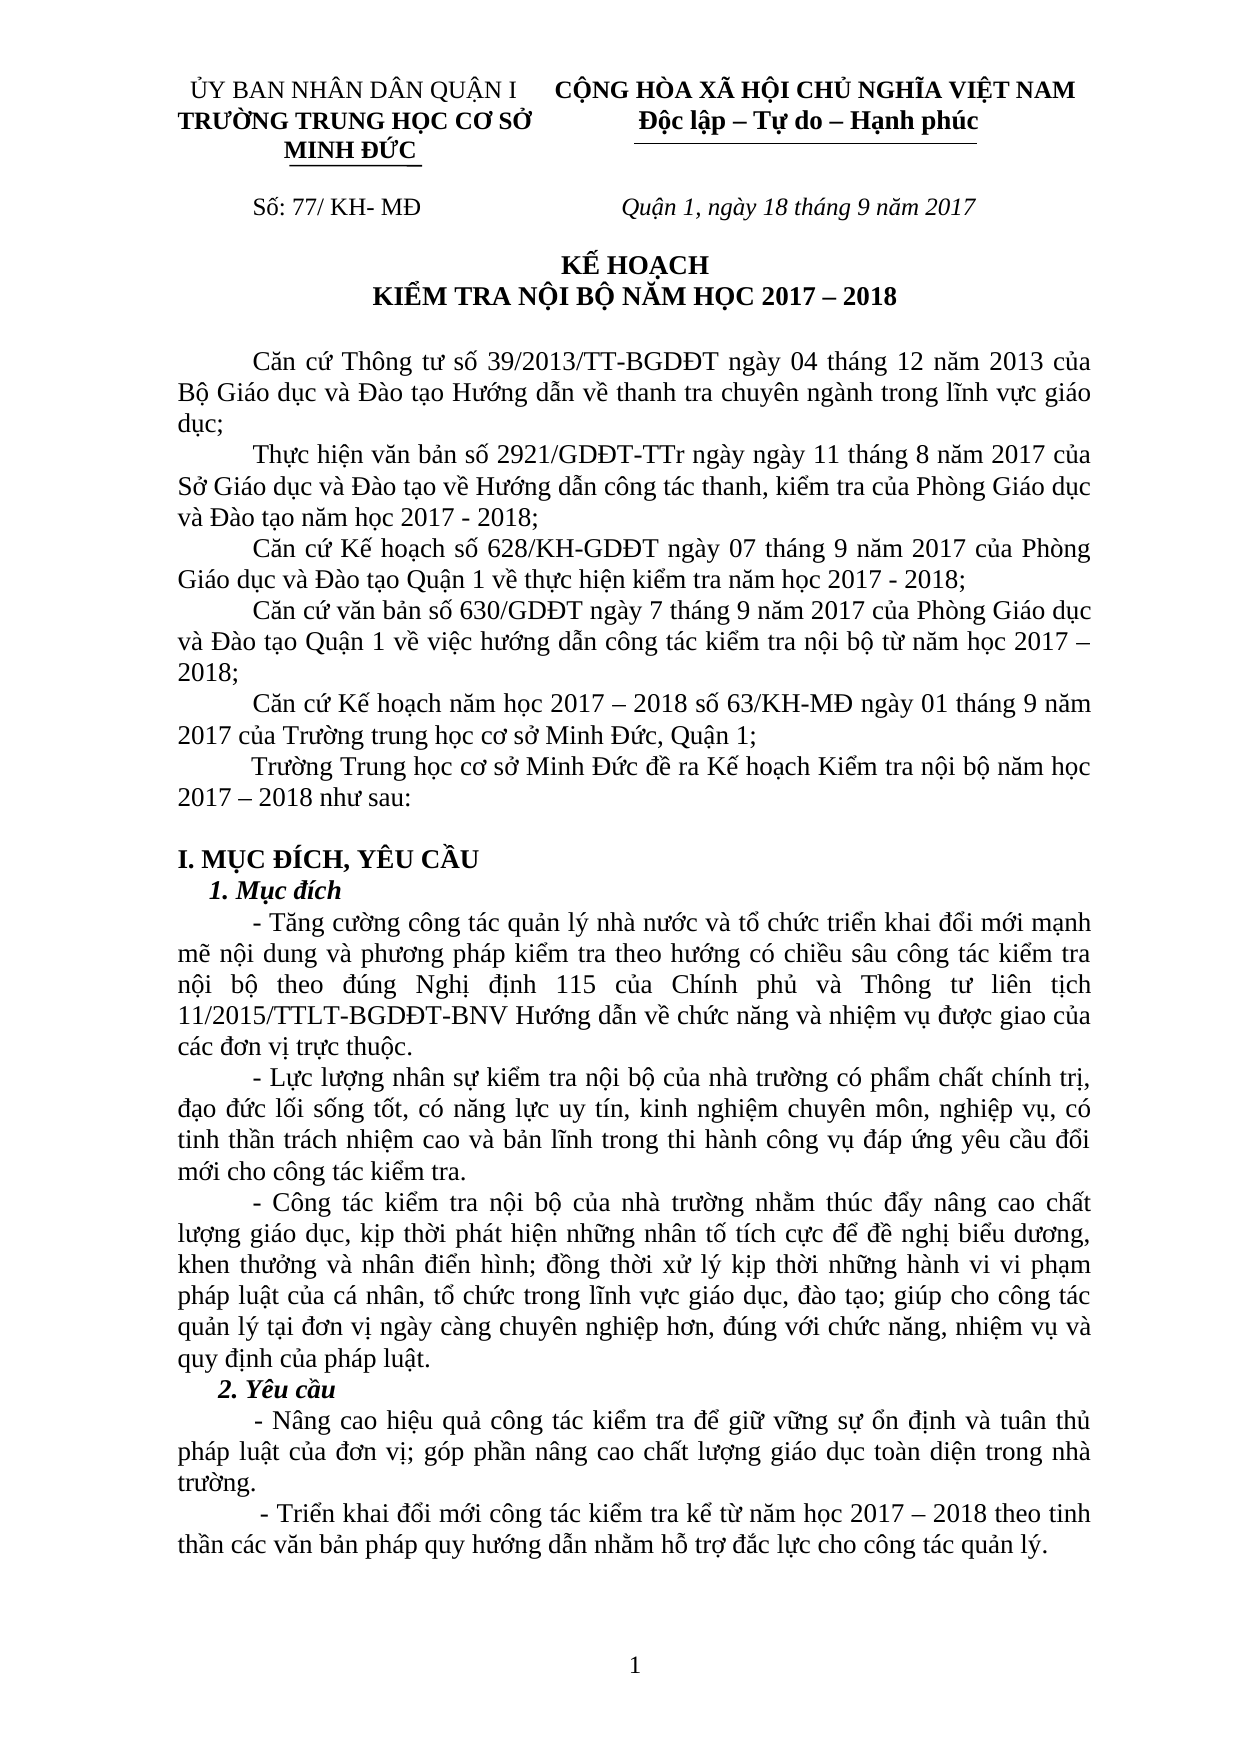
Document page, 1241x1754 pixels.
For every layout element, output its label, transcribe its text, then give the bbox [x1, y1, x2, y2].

text Số: 77/ KH- MĐ Quận 1, ngày 18 tháng 9 năm 2017 [177, 192, 1092, 220]
text Căn cứ Thông tư số 39/2013/TT-BGDĐT ngày 04 tháng 12 năm 2013 của Bộ Giáo dục và Đào tạo Hướng dẫn về thanh tra chuyên ngành trong lĩnh vực giáo dục; [177, 345, 1092, 438]
text KIỂM TRA NỘI BỘ NĂM HỌC 2017 – 2018 [177, 280, 1092, 311]
text Căn cứ văn bản số 630/GDĐT ngày 7 tháng 9 năm 2017 của Phòng Giáo dục và Đào tạo Quận 1 về việc hướng dẫn công tác kiểm tra nội bộ từ năm học 2017 – 2018; [177, 594, 1092, 688]
text Trường Trung học cơ sở Minh Đức đề ra Kế hoạch Kiểm tra nội bộ năm học 2017 – 2018 như sau: [177, 750, 1092, 812]
text - Tăng cường công tác quản lý nhà nước và tổ chức triển khai đổi mới mạnh mẽ nội dung và phương pháp kiểm tra theo hướng có chiều sâu công tác kiểm tra nội bộ theo đúng Nghị định 115 của Chính phủ và Thông tư liên tịch 11/2015/TTLT-BGDĐT-BNV Hướng dẫn về chức năng và nhiệm vụ được giao của các đơn vị trực thuộc. [177, 906, 1092, 1061]
text - Triển khai đổi mới công tác kiểm tra kể từ năm học 2017 – 2018 theo tinh thần các văn bản pháp quy hướng dẫn nhằm hỗ trợ đắc lực cho công tác quản lý. [177, 1497, 1092, 1560]
text Thực hiện văn bản số 2921/GDĐT-TTr ngày ngày 11 tháng 8 năm 2017 của Sở Giáo dục và Đào tạo về Hướng dẫn công tác thanh, kiểm tra của Phòng Giáo dục và Đào tạo năm học 2017 - 2018; [177, 438, 1092, 532]
text MINH ĐỨC [177, 135, 1092, 164]
text ỦY BAN NHÂN DÂN QUẬN I CỘNG HÒA XÃ HỘI CHỦ NGHĨA VIỆT NAM [177, 75, 1092, 104]
text Căn cứ Kế hoạch năm học 2017 – 2018 số 63/KH-MĐ ngày 01 tháng 9 năm 2017 của Trường trung học cơ sở Minh Đức, Quận 1; [177, 688, 1092, 750]
text - Công tác kiểm tra nội bộ của nhà trường nhằm thúc đẩy nâng cao chất lượng giáo dục, kịp thời phát hiện những nhân tố tích cực để đề nghị biểu dương, khen thưởng và nhân điển hình; đồng thời xử lý kịp thời những hành vi vi phạm pháp luật của cá nhân, tổ chức trong lĩnh vực giáo dục, đào tạo; giúp cho công tác quản lý tại đơn vị ngày càng chuyên nghiệp hơn, đúng với chức năng, nhiệm vụ và quy định của pháp luật. [177, 1186, 1092, 1373]
text I. MỤC ĐÍCH, YÊU CẦU [177, 843, 1092, 874]
text 1. Mục đích [177, 874, 1092, 906]
text KẾ HOẠCH [177, 249, 1092, 280]
text Căn cứ Kế hoạch số 628/KH-GDĐT ngày 07 tháng 9 năm 2017 của Phòng Giáo dục và Đào tạo Quận 1 về thực hiện kiểm tra năm học 2017 - 2018; [177, 532, 1092, 594]
text - Lực lượng nhân sự kiểm tra nội bộ của nhà trường có phẩm chất chính trị, đạo đức lối sống tốt, có năng lực uy tín, kinh nghiệm chuyên môn, nghiệp vụ, có tinh thần trách nhiệm cao và bản lĩnh trong thi hành công vụ đáp ứng yêu cầu đổi mới cho công tác kiểm tra. [177, 1061, 1092, 1186]
text - Nâng cao hiệu quả công tác kiểm tra để giữ vững sự ổn định và tuân thủ pháp luật của đơn vị; góp phần nâng cao chất lượng giáo dục toàn diện trong nhà trường. [177, 1404, 1092, 1497]
text 2. Yêu cầu [177, 1373, 1092, 1404]
text TRƯỜNG TRUNG HỌC CƠ SỞ Độc lập – Tự do – Hạnh phúc [177, 104, 1092, 135]
